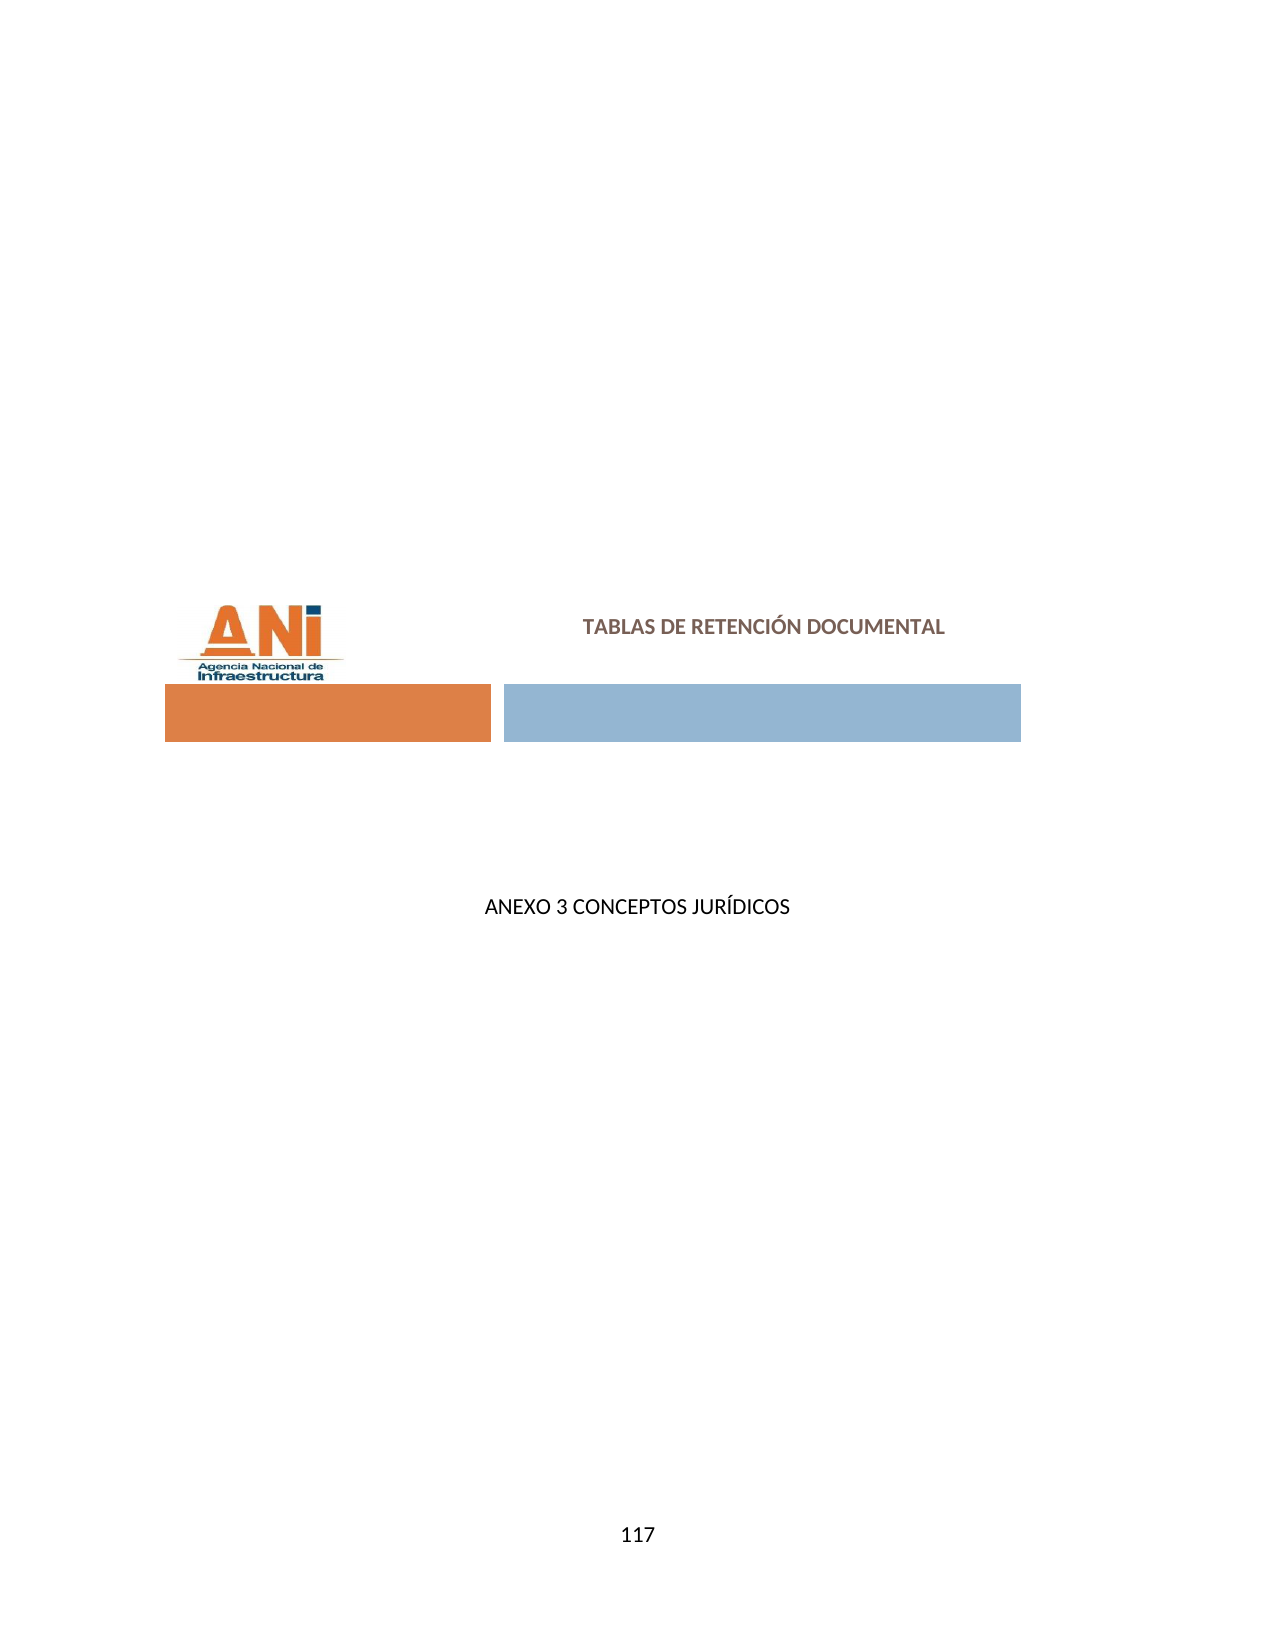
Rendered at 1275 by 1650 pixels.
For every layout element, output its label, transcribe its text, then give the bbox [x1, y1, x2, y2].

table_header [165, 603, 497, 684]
text ANEXO 3 CONCEPTOS JURÍDICOS [177, 892, 1098, 920]
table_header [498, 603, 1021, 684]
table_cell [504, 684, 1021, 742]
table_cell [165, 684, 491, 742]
